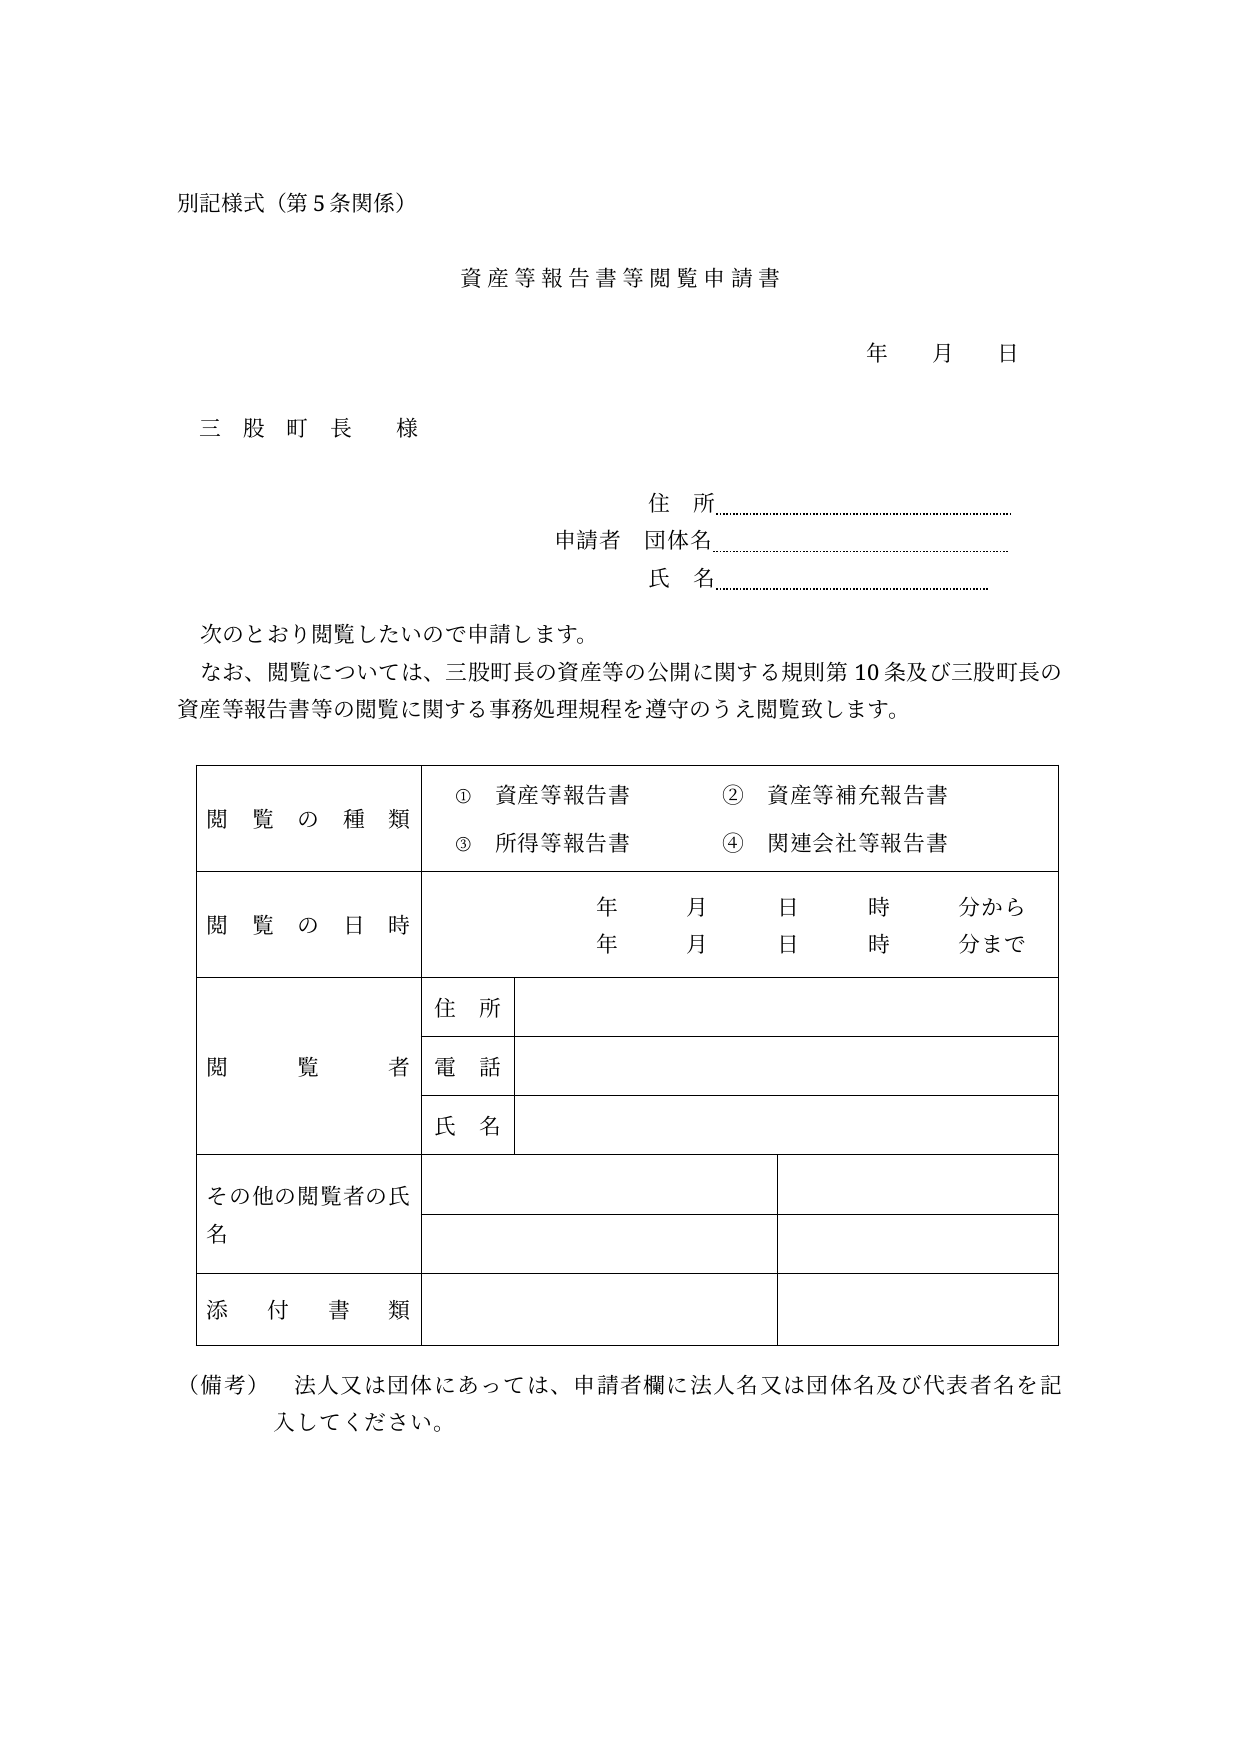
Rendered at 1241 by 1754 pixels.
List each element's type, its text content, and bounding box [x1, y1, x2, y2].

table_cell [515, 1037, 1058, 1095]
table_header ① 資産等報告書 ② 資産等補充報告書 ③ 所得等報告書 ④ 関連会社等報告書 [422, 766, 1058, 871]
text 氏 名 [177, 558, 1063, 596]
table_cell [778, 1215, 1058, 1272]
table_cell [422, 1155, 777, 1213]
text 三 股 町 長 様 [177, 408, 1063, 446]
text 住 所 [177, 483, 1063, 521]
table_cell 閲覧者 [197, 978, 421, 1154]
text 年 月 日 [177, 333, 1019, 371]
table_cell [778, 1274, 1058, 1345]
table_cell [515, 1096, 1058, 1154]
table_cell その他の閲覧者の氏名 [197, 1155, 421, 1272]
table_cell 氏 名 [422, 1096, 514, 1154]
table_cell [515, 978, 1058, 1036]
table_cell 電 話 [422, 1037, 514, 1095]
table_cell 年 月 日 時 分から 年 月 日 時 分まで [422, 872, 1058, 977]
table_cell [778, 1155, 1058, 1213]
table_cell 閲覧の日時 [197, 872, 421, 977]
table_cell [422, 1274, 777, 1345]
table_cell [422, 1215, 777, 1272]
table_cell 住 所 [422, 978, 514, 1036]
text 別記様式（第5条関係） [177, 183, 1063, 221]
text 次のとおり閲覧したいので申請します。 [177, 614, 1063, 652]
text 資産等報告書等閲覧申請書 [177, 258, 1063, 296]
text 申請者 団体名 [177, 521, 1063, 558]
text （備考） 法人又は団体にあっては、申請者欄に法人名又は団体名及び代表者名を記入してください。 [177, 1365, 1063, 1440]
table_header 閲覧の種類 [197, 766, 421, 871]
table_cell 添付書類 [197, 1274, 421, 1345]
text なお、閲覧については、三股町長の資産等の公開に関する規則第10条及び三股町長の資産等報告書等の閲覧に関する事務処理規程を遵守のうえ閲覧致します。 [177, 652, 1063, 727]
